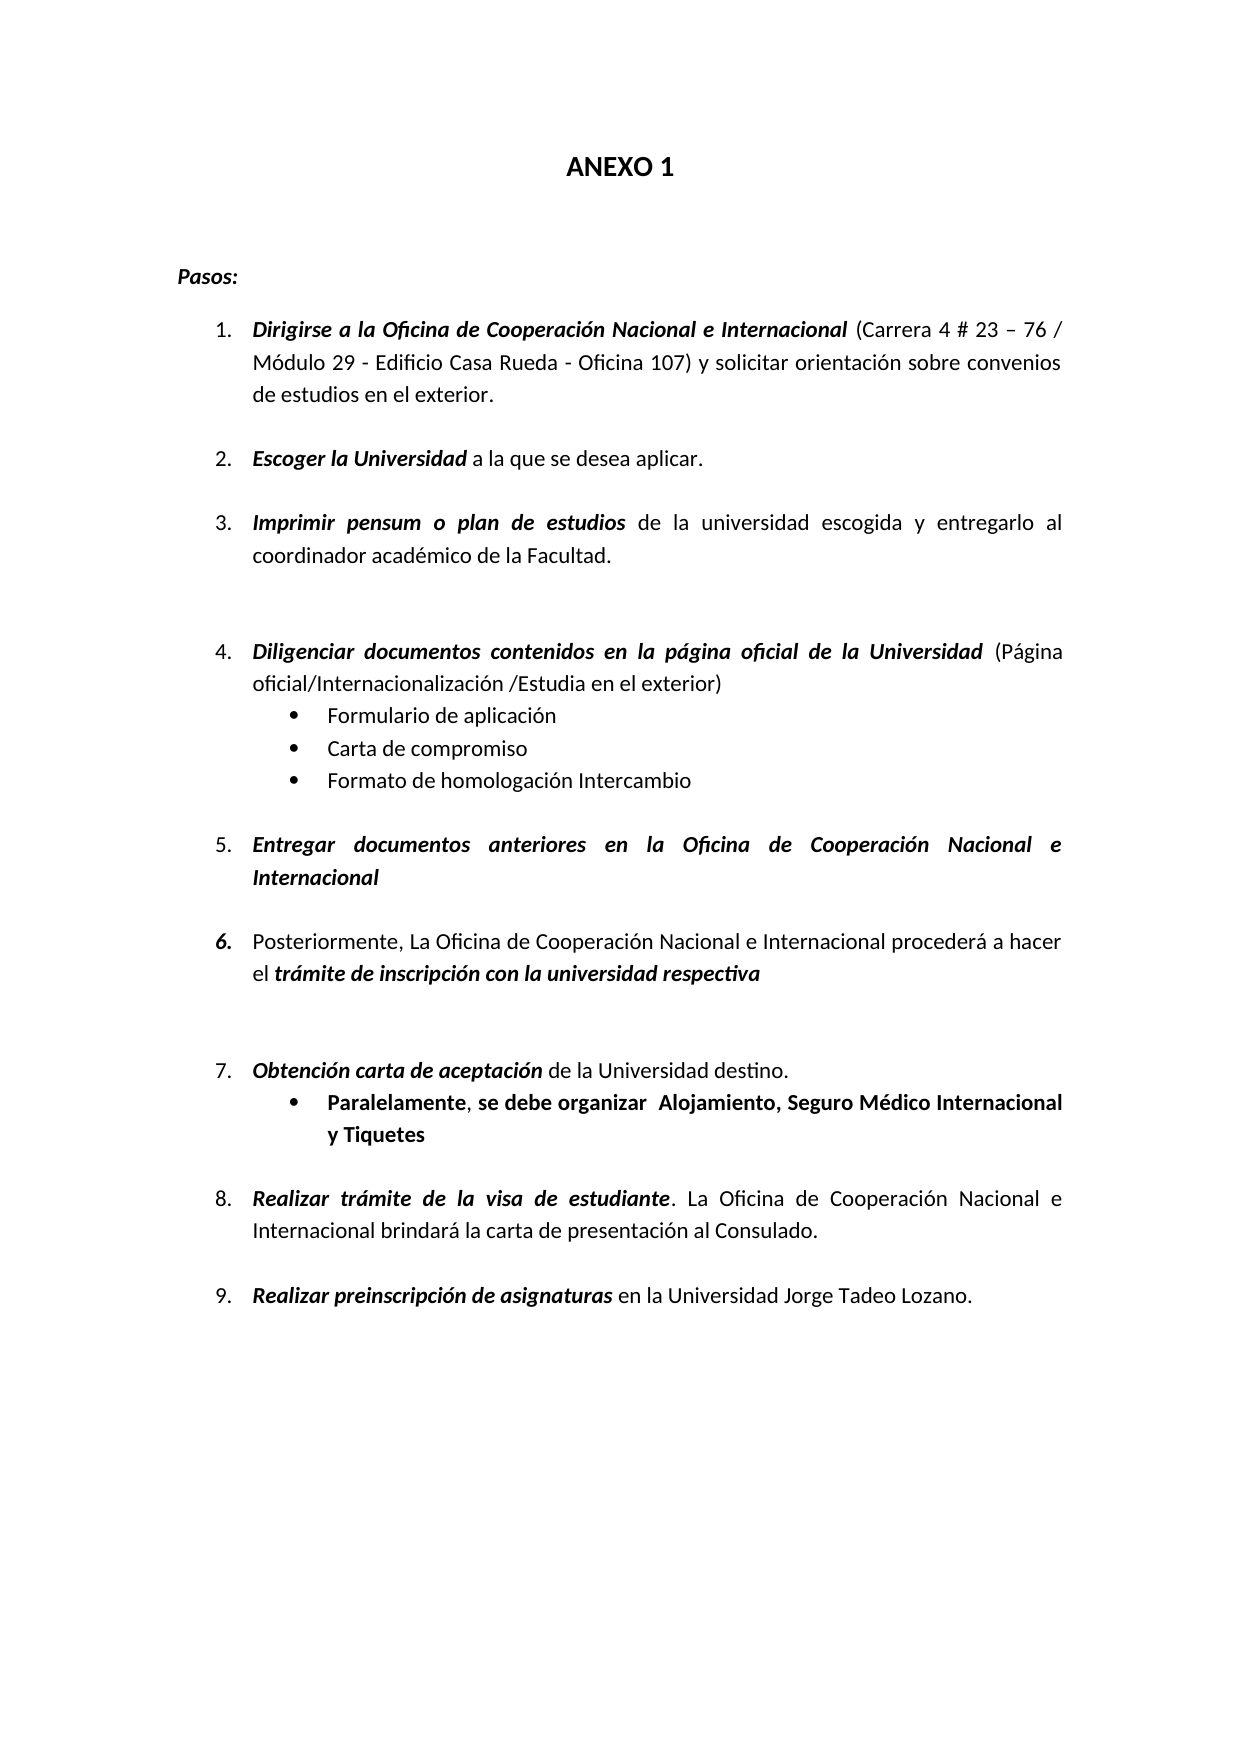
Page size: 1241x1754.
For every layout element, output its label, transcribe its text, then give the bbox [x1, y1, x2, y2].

list Entregar documentos anteriores en la Oficina de Cooperación Nacional e Internacional [215, 830, 1063, 891]
list Realizar trámite de la visa de estudiante. La Oficina de Cooperación Nacional e Internacional brindará la carta de presentación al Consulado. [215, 1184, 1063, 1245]
list Obtención carta de aceptación de la Universidad destino. [215, 1056, 1063, 1084]
list Dirigirse a la Oficina de Cooperación Nacional e Internacional (Carrera 4 # 23 – 76 / Módulo 29 - Edificio Casa Rueda - Oficina 107) y solicitar orientación sobre convenios de estudios en el exterior. [215, 315, 1063, 408]
text ANEXO 1 [177, 148, 1063, 183]
list Diligenciar documentos contenidos en la página oficial de la Universidad (Página oficial/Internacionalización /Estudia en el exterior) [215, 637, 1063, 697]
list Paralelamente, se debe organizar Alojamiento, Seguro Médico Internacional y Tiquetes [290, 1088, 1063, 1148]
list Posteriormente, La Oficina de Cooperación Nacional e Internacional procederá a hacer el trámite de inscripción con la universidad respectiva [215, 927, 1063, 987]
list Imprimir pensum o plan de estudios de la universidad escogida y entregarlo al coordinador académico de la Facultad. [215, 508, 1063, 569]
list Escoger la Universidad a la que se desea aplicar. [215, 444, 1063, 472]
list Formato de homologación Intercambio [290, 766, 1063, 794]
list Carta de compromiso [290, 734, 1063, 762]
text Pasos: [177, 262, 1063, 290]
list Realizar preinscripción de asignaturas en la Universidad Jorge Tadeo Lozano. [215, 1281, 1063, 1309]
list Formulario de aplicación [290, 702, 1063, 730]
